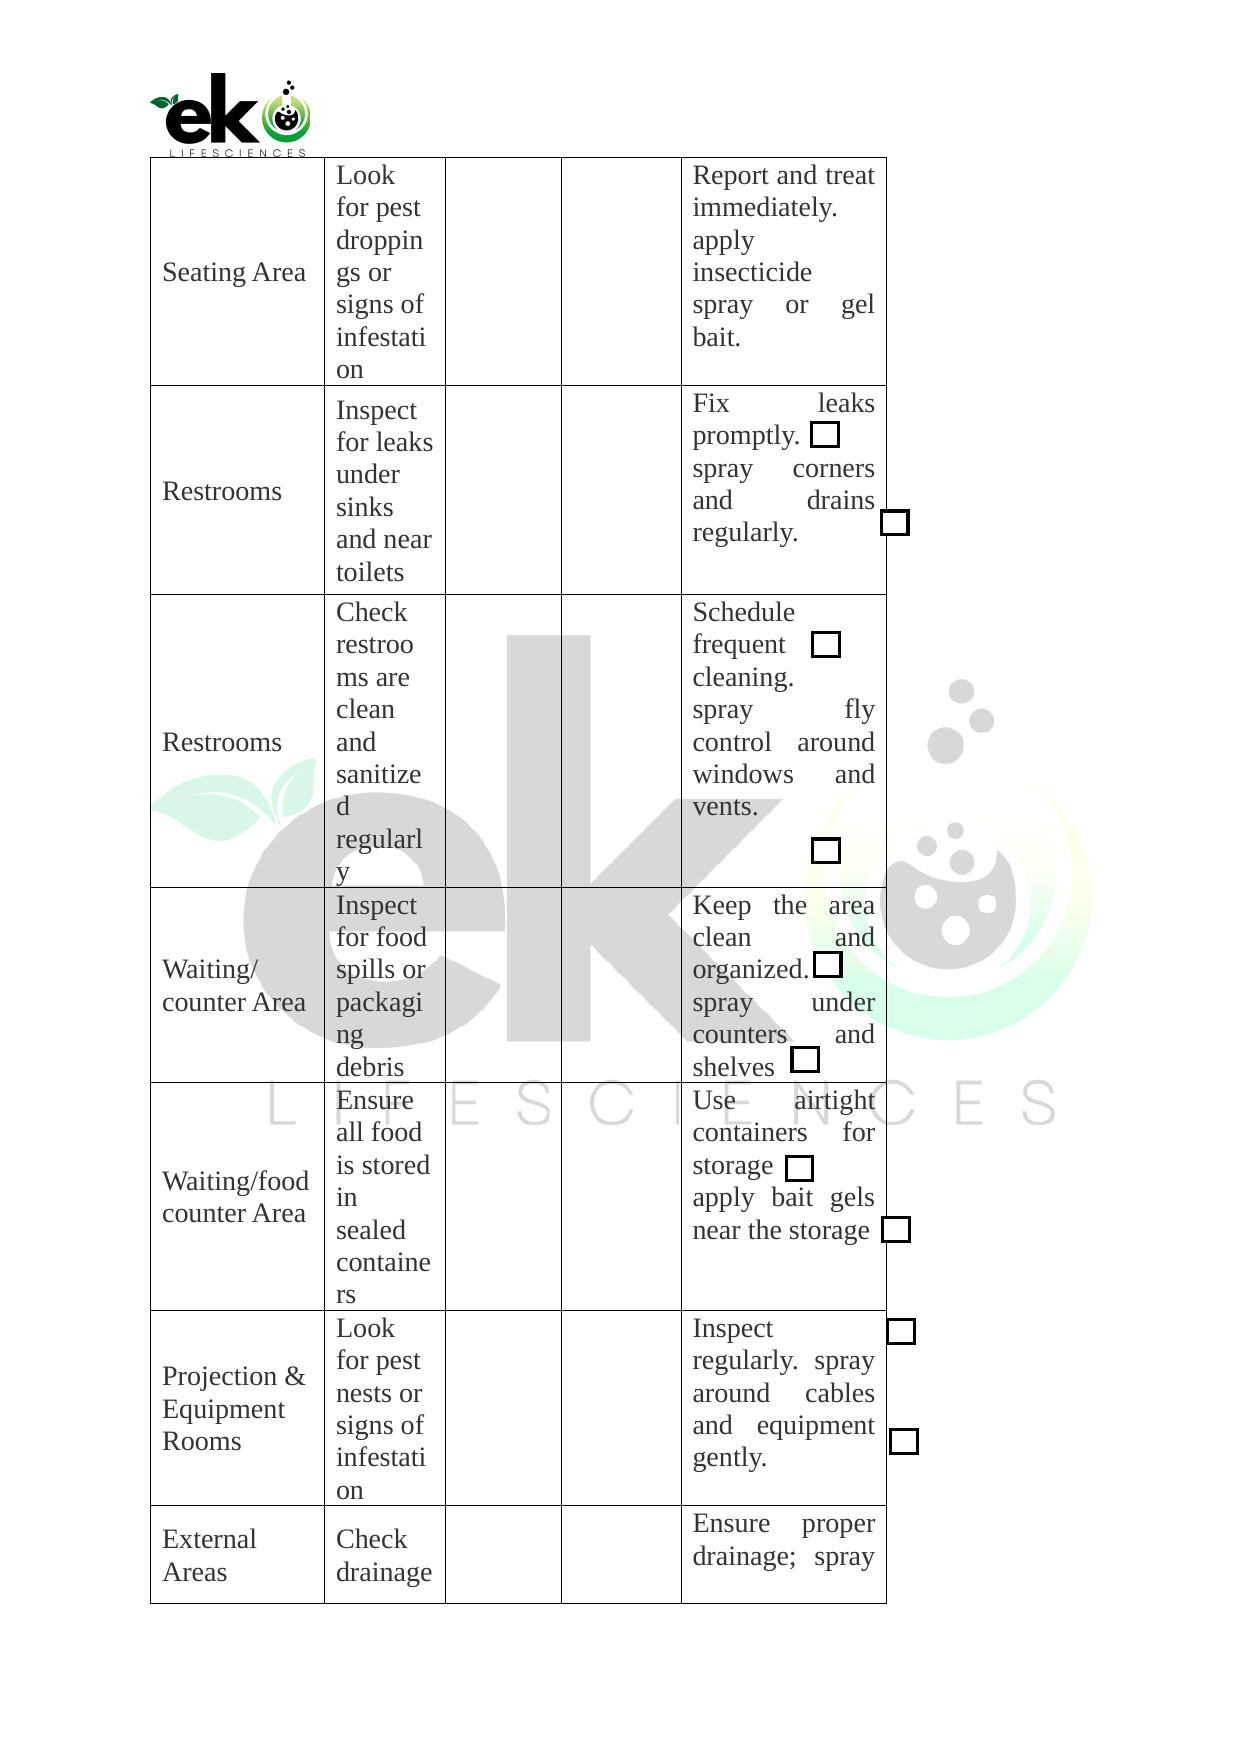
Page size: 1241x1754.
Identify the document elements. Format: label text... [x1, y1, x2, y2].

table_cell [562, 386, 681, 594]
table_cell Check restrooms are clean and sanitized regularly [325, 595, 445, 887]
table_cell [446, 1083, 561, 1310]
table_cell Inspect for leaks under sinks and near toilets [325, 386, 445, 594]
table_cell [562, 158, 681, 385]
table_cell External Areas [151, 1506, 324, 1603]
table_cell Look for pest droppings or signs of infestation [325, 158, 445, 385]
table_cell Projection & Equipment Rooms [151, 1311, 324, 1505]
table_cell [562, 1506, 681, 1603]
table_cell Fix leaks promptly. spray corners and drains regularly. [682, 386, 886, 594]
table_cell Ensure all food is stored in sealed containers [325, 1083, 445, 1310]
table_cell Check drainage and standing water outside [325, 1506, 445, 1603]
table_cell Ensure proper drainage; spray for mosquitoes near water bodies [682, 1506, 886, 1603]
table_cell [562, 1311, 681, 1505]
table_cell Report and treat immediately. apply insecticide spray or gel bait. [682, 158, 886, 385]
table_cell [446, 158, 561, 385]
table_cell [446, 386, 561, 594]
table_cell Waiting/counter Area [151, 888, 324, 1082]
table_cell Waiting/food counter Area [151, 1083, 324, 1310]
table_cell Inspect regularly. spray around cables and equipment gently. [682, 1311, 886, 1505]
table_cell [562, 595, 681, 887]
table_cell [562, 1083, 681, 1310]
table_cell Inspect for food spills or packaging debris [325, 888, 445, 1082]
table_cell Restrooms [151, 595, 324, 887]
table_cell Keep the area clean and organized. spray under counters and shelves [682, 888, 886, 1082]
picture [150, 73, 310, 157]
table_cell [446, 1506, 561, 1603]
table_cell [446, 595, 561, 887]
table_cell Look for pest nests or signs of infestation [325, 1311, 445, 1505]
table_cell [446, 888, 561, 1082]
table_cell [446, 1311, 561, 1505]
table_cell Use airtight containers for storage apply bait gels near the storage [682, 1083, 886, 1310]
table_cell Schedule frequent cleaning. spray fly control around windows and vents. [682, 595, 886, 887]
table_cell Restrooms [151, 386, 324, 594]
table_cell [562, 888, 681, 1082]
table_cell Seating Area [151, 158, 324, 385]
